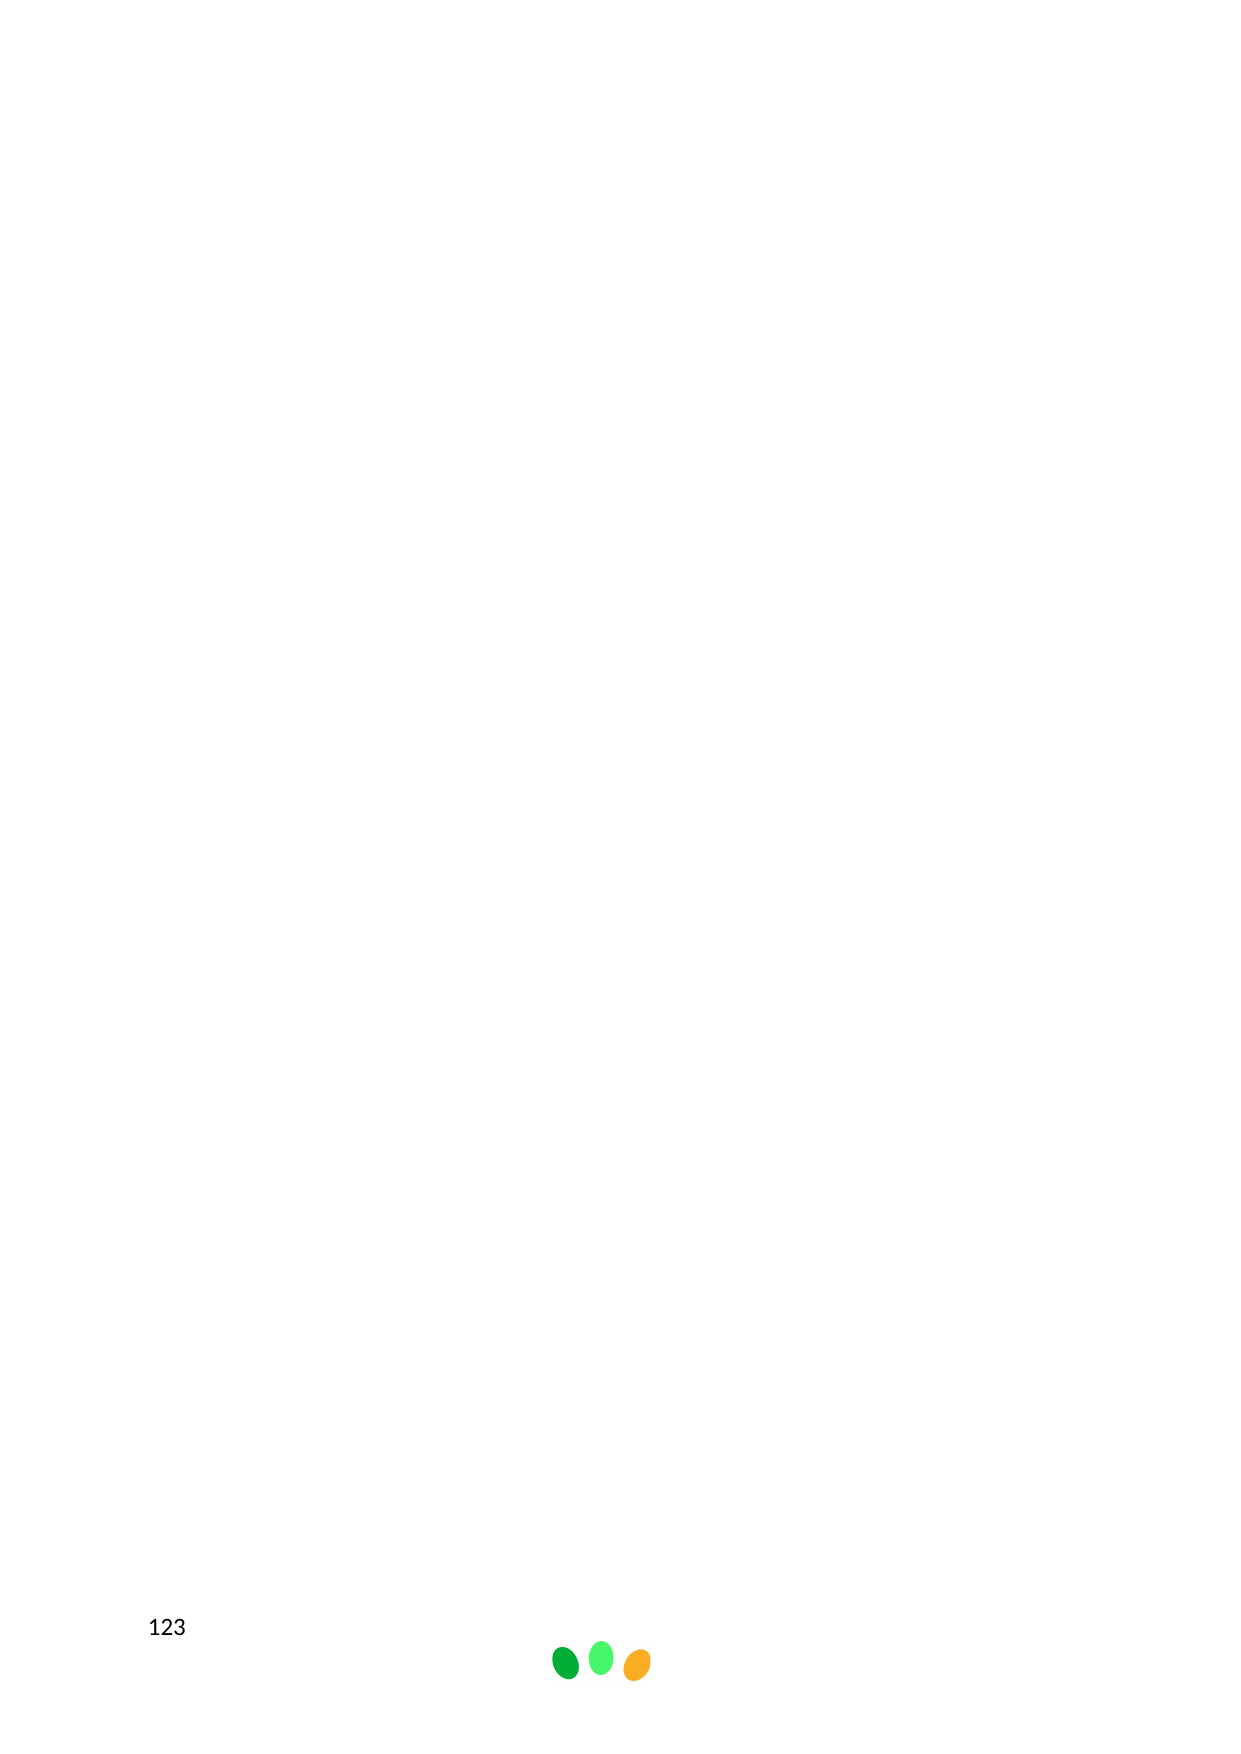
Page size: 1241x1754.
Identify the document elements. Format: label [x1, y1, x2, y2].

picture [552, 1641, 651, 1681]
